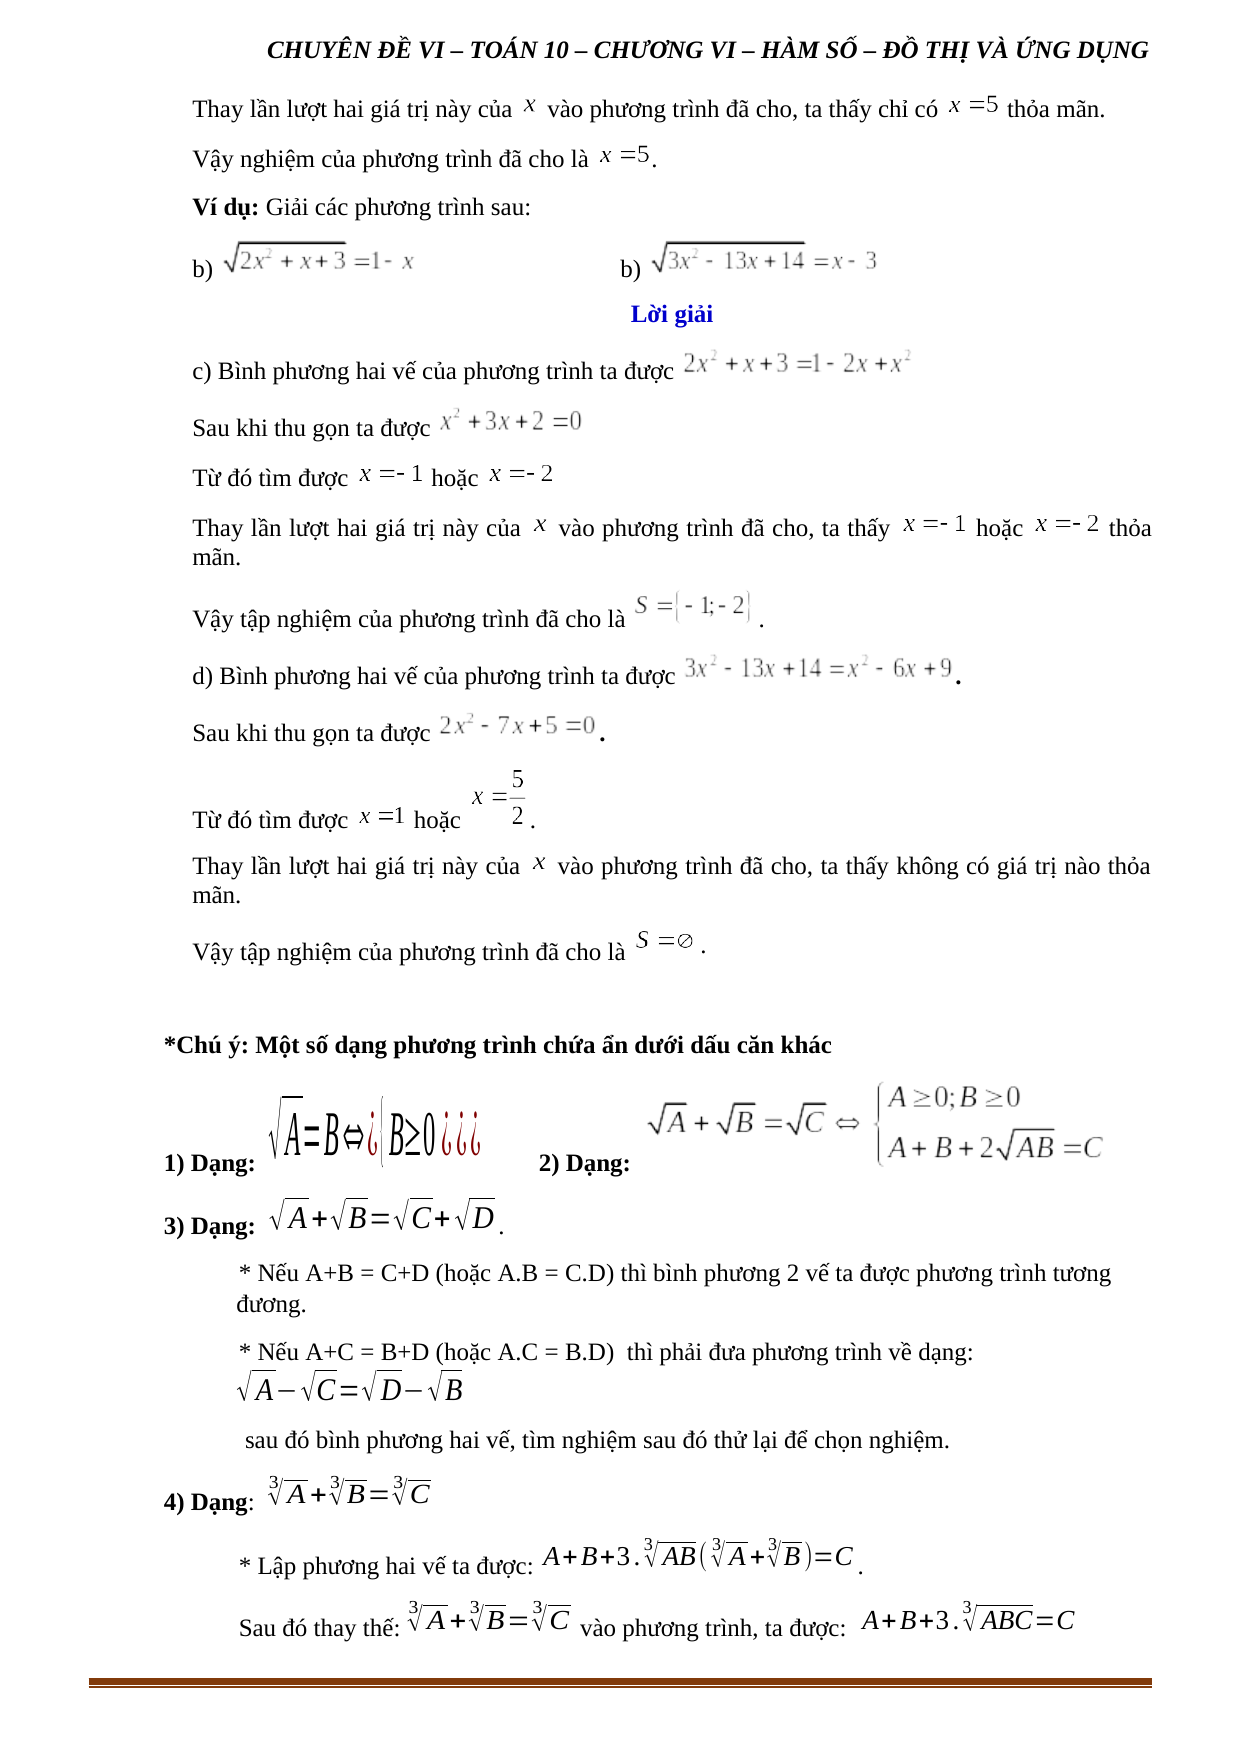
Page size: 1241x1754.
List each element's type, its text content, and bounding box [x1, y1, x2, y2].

text *Chú ý: Một số dạng phương trình chứa ẩn dưới dấu căn khác [88, 1030, 1152, 1059]
text Thay lần lượt hai giá trị này của vào phương trình đã cho, ta thấy hoặc thỏa mãn. [192, 508, 1152, 571]
text Sau đó thay thế: vào phương trình, ta được: [163, 1598, 1152, 1642]
text Ví dụ: Giải các phương trình sau: [192, 192, 1152, 220]
list b) [192, 237, 1152, 283]
text 1) Dạng: 2) Dạng: [88, 1078, 1152, 1177]
text sau đó bình phương hai vế, tìm nghiệm sau đó thử lại để chọn nghiệm. [236, 1425, 1152, 1454]
text Thay lần lượt hai giá trị này của vào phương trình đã cho, ta thấy không có giá trị nào thỏa mãn. [192, 851, 1152, 908]
text 4) Dạng: [88, 1473, 1152, 1516]
text Vậy tập nghiệm của phương trình đã cho là . [192, 925, 1152, 966]
list Bình phương hai vế của phương trình ta được . [192, 650, 1152, 690]
text Sau khi thu gọn ta được [192, 402, 1152, 442]
text Sau khi thu gọn ta được . [192, 706, 1152, 746]
text Từ đó tìm được hoặc . [192, 763, 1152, 834]
text Thay lần lượt hai giá trị này của vào phương trình đã cho, ta thấy chỉ có thỏa mãn. [192, 89, 1152, 123]
list Bình phương hai vế của phương trình ta được [192, 345, 1152, 385]
text Lời giải [192, 299, 1152, 328]
text 3) Dạng: . [88, 1196, 1152, 1239]
text Vậy tập nghiệm của phương trình đã cho là . [192, 587, 1152, 633]
text Từ đó tìm được hoặc [192, 458, 1152, 492]
text Vậy nghiệm của phương trình đã cho là . [192, 139, 1152, 173]
text * Lập phương hai vế ta được: . [163, 1535, 1152, 1579]
text * Nếu A+B = C+D (hoặc A.B = C.D) thì bình phương 2 vế ta được phương trình tương đương. [236, 1258, 1152, 1318]
text * Nếu A+C = B+D (hoặc A.C = B.D) thì phải đưa phương trình về dạng: [236, 1337, 1152, 1406]
